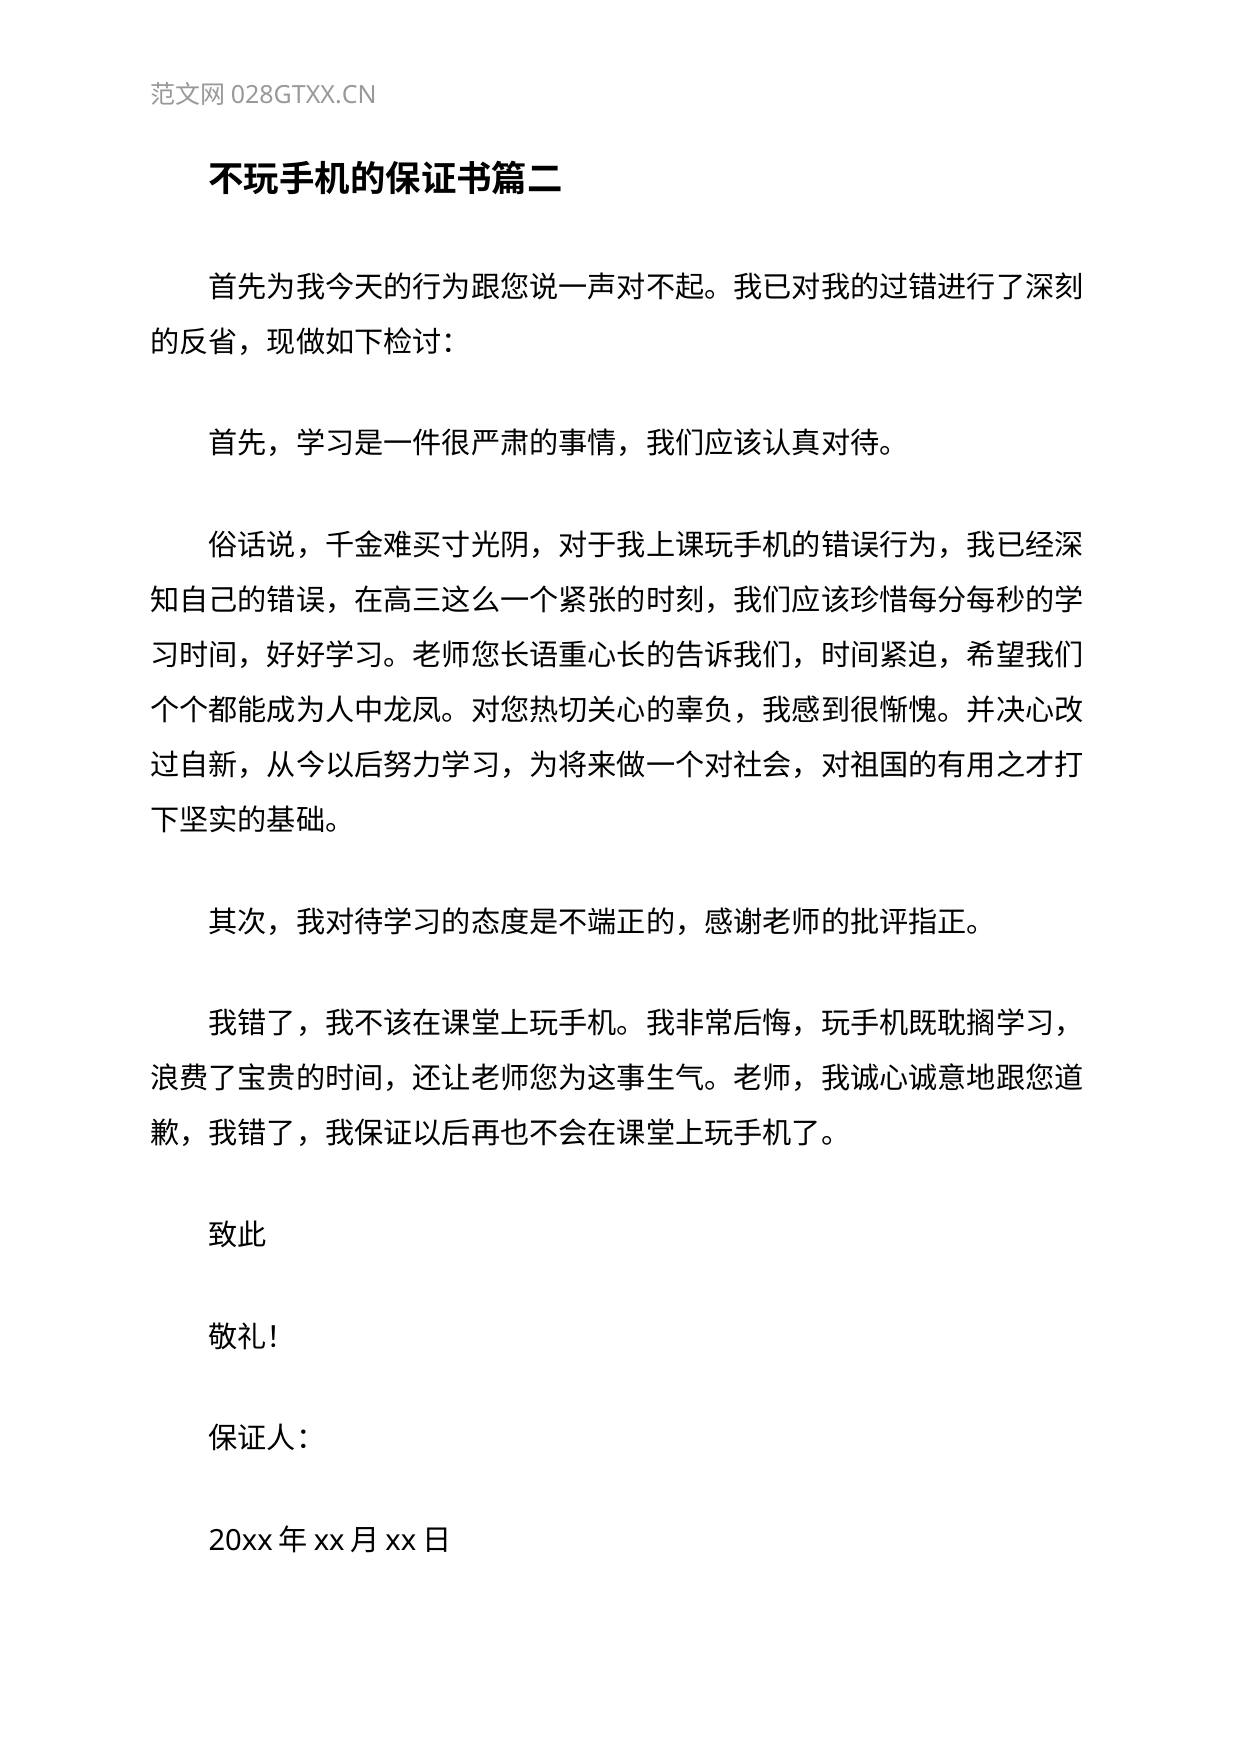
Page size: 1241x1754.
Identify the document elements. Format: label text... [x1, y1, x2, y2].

text 保证人： [150, 1415, 1090, 1457]
text 其次，我对待学习的态度是不端正的，感谢老师的批评指正。 [150, 898, 1090, 940]
text 不玩手机的保证书篇二 [150, 150, 1090, 201]
text 敬礼！ [150, 1313, 1090, 1356]
text 20xx年xx月xx日 [150, 1517, 1090, 1559]
text 首先，学习是一件很严肃的事情，我们应该认真对待。 [150, 420, 1090, 462]
text 首先为我今天的行为跟您说一声对不起。我已对我的过错进行了深刻的反省，现做如下检讨： [150, 263, 1090, 361]
text 俗话说，千金难买寸光阴，对于我上课玩手机的错误行为，我已经深知自己的错误，在高三这么一个紧张的时刻，我们应该珍惜每分每秒的学习时间，好好学习。老师您长语重心长的告诉我们，时间紧迫，希望我们个个都能成为人中龙凤。对您热切关心的辜负，我感到很惭愧。并决心改过自新，从今以后努力学习，为将来做一个对社会，对祖国的有用之才打下坚实的基础。 [150, 522, 1090, 839]
text 致此 [150, 1211, 1090, 1254]
text 我错了，我不该在课堂上玩手机。我非常后悔，玩手机既耽搁学习，浪费了宝贵的时间，还让老师您为这事生气。老师，我诚心诚意地跟您道歉，我错了，我保证以后再也不会在课堂上玩手机了。 [150, 1000, 1090, 1152]
